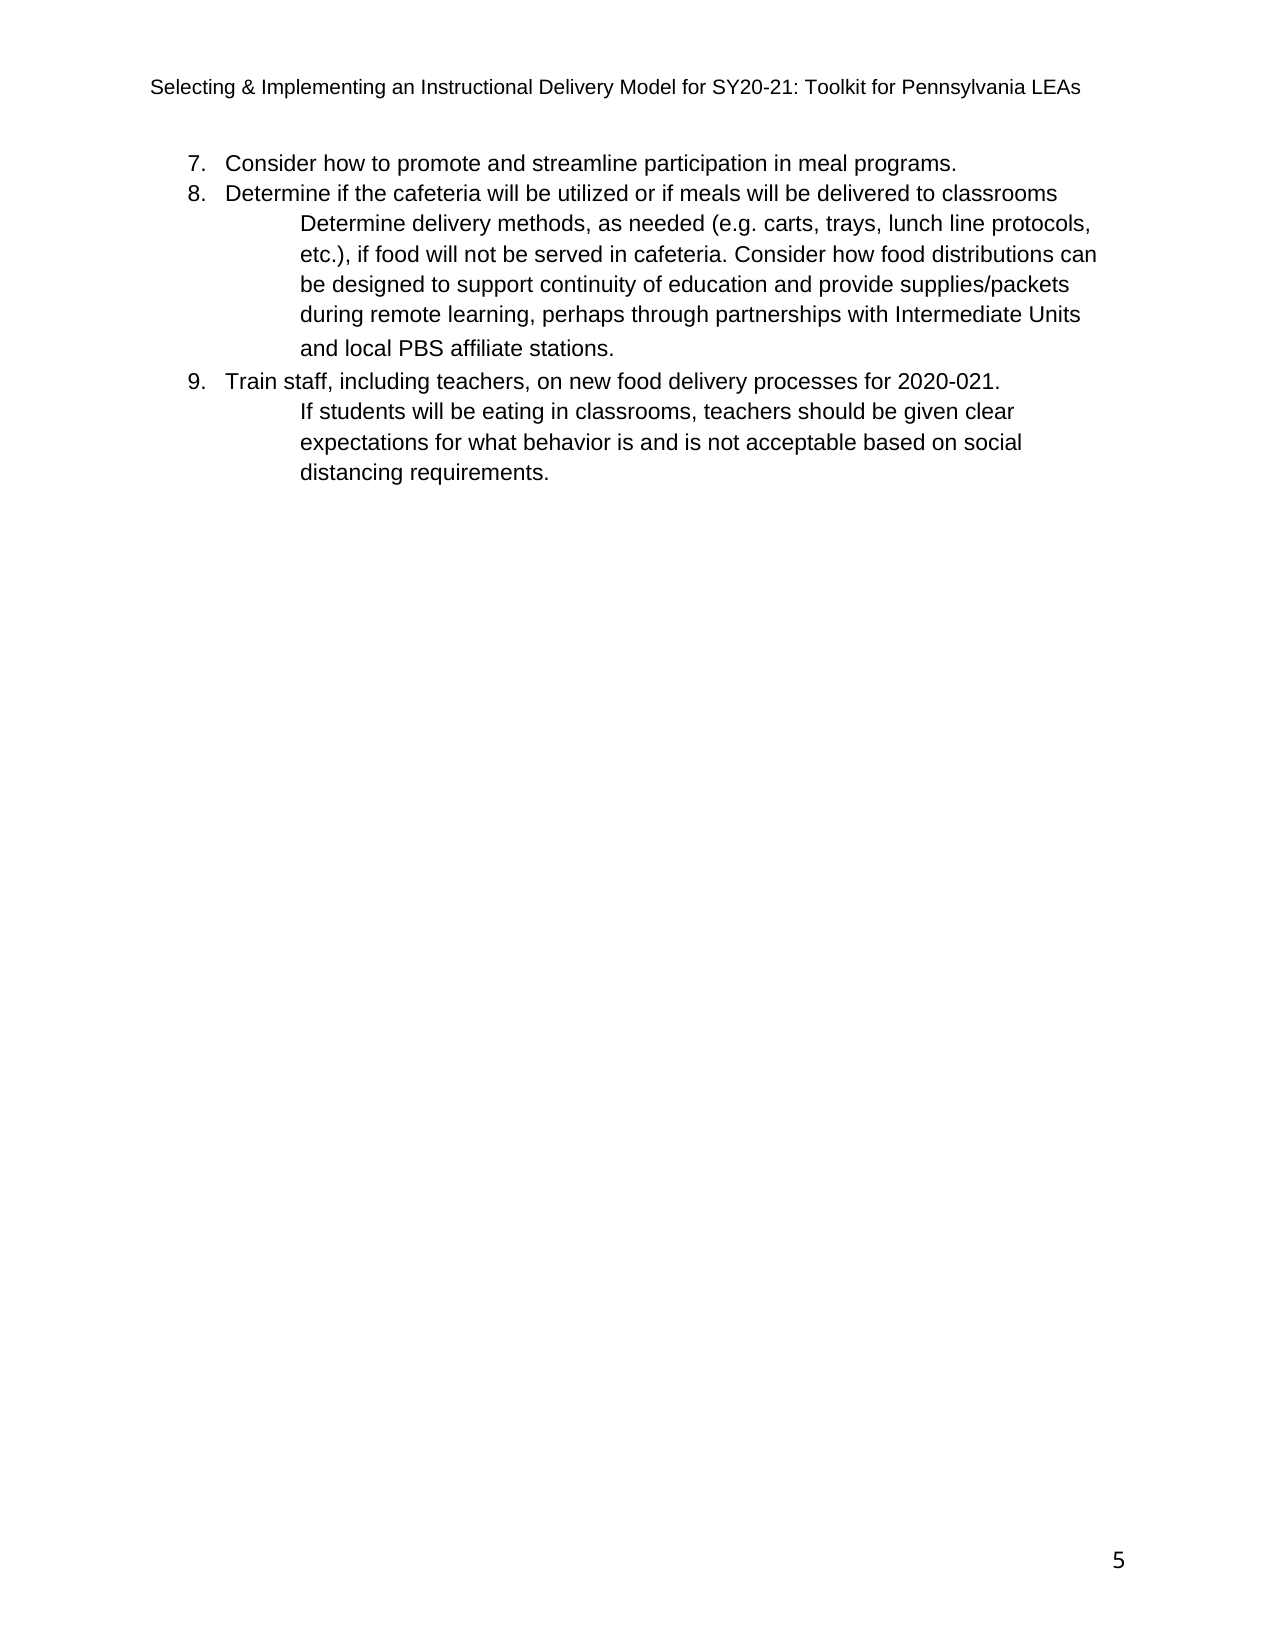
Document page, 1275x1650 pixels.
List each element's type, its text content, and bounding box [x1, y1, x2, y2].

list Train staff, including teachers, on new food delivery processes for 2020-021. [187, 368, 1125, 394]
list Consider how to promote and streamline participation in meal programs. [187, 150, 1125, 176]
text If students will be eating in classrooms, teachers should be given clear expectations for what behavior is and is not acceptable based on social distancing requirements. [300, 398, 1125, 485]
text Determine delivery methods, as needed (e.g. carts, trays, lunch line protocols, etc.), if food will not be served in cafeteria. Consider how food distributions can be designed to support continuity of education and provide supplies/packets during remote learning, perhaps through partnerships with Intermediate Units and local PBS affiliate stations. [300, 210, 1125, 363]
list Determine if the cafeteria will be utilized or if meals will be delivered to classrooms [187, 180, 1125, 207]
